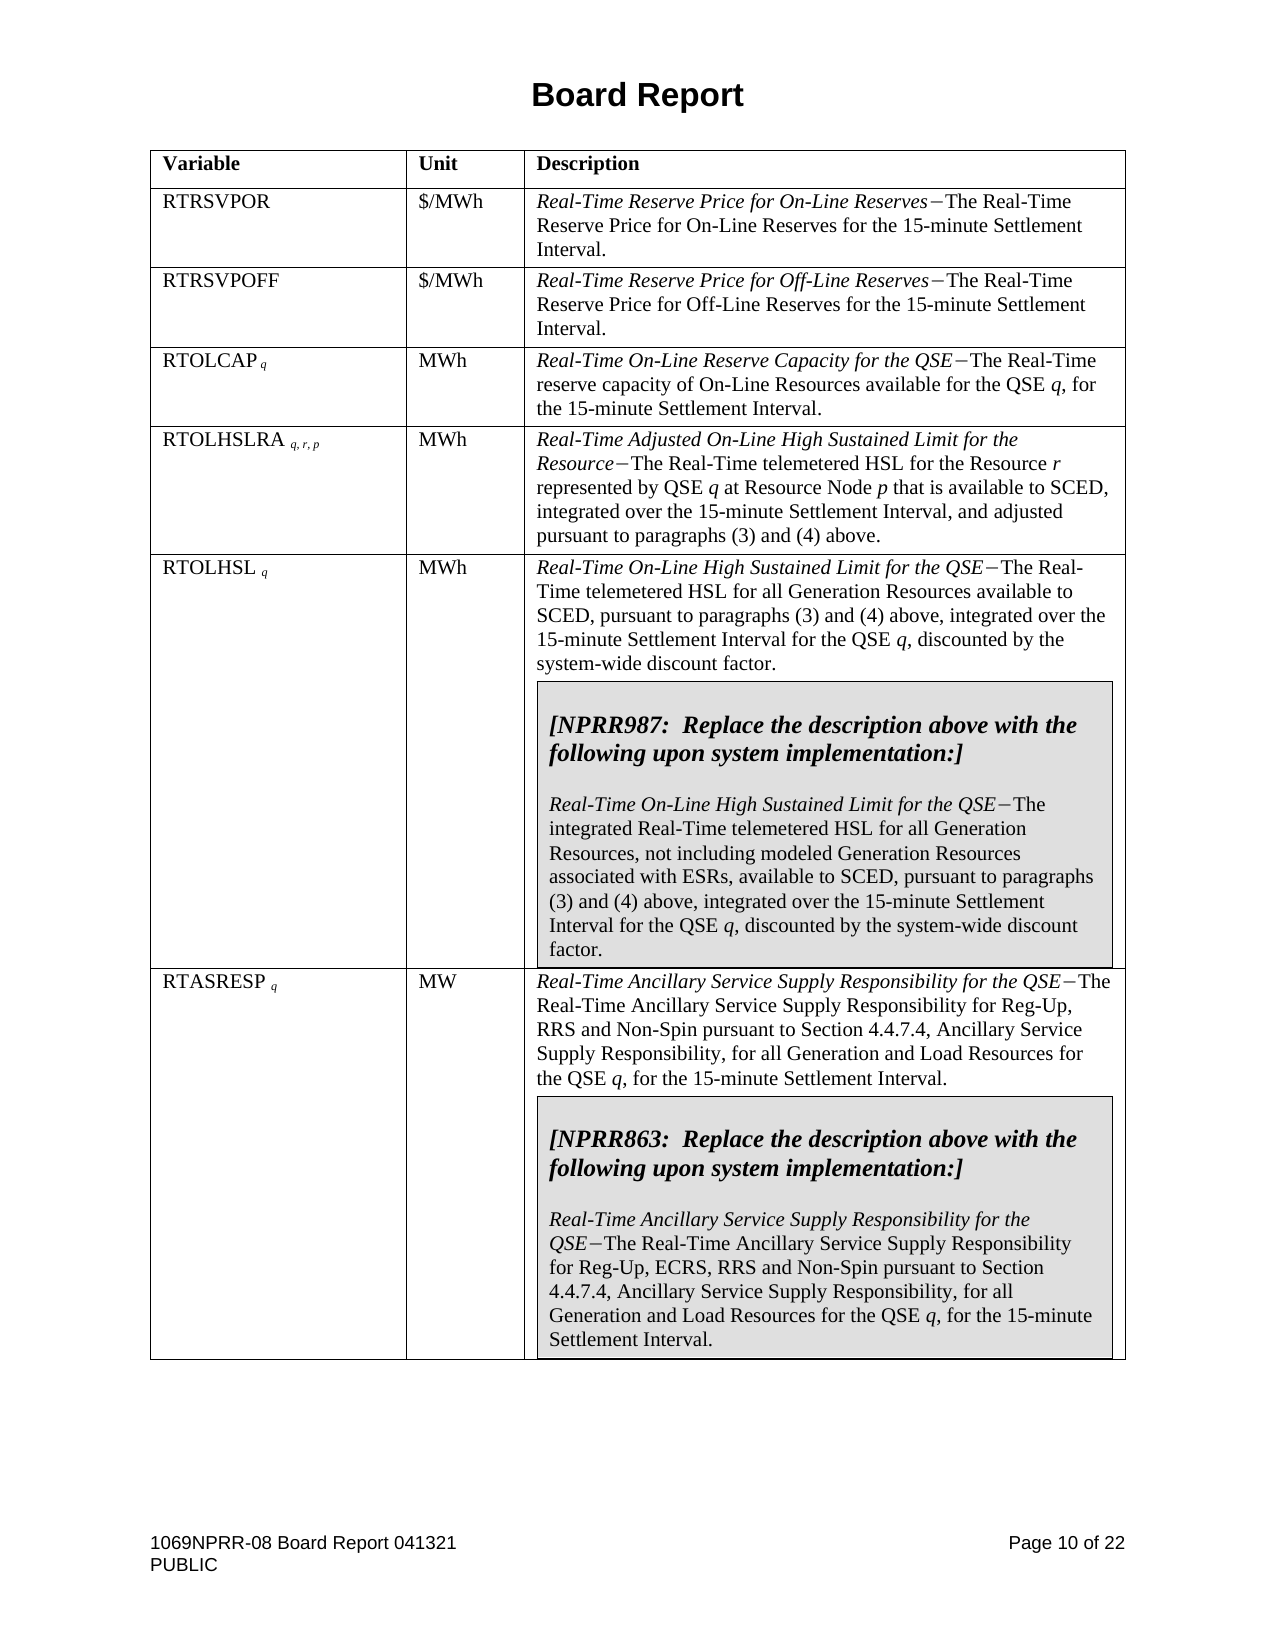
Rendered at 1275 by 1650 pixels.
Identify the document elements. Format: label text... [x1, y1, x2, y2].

table_cell RTOLHSLRA q, r, p [151, 427, 406, 554]
table_cell RTRSVPOR [151, 189, 406, 267]
table_cell MWh [407, 348, 524, 426]
table_header Description [525, 151, 1125, 188]
table_cell RTRSVPOFF [151, 268, 406, 347]
table_cell RTASRESP q [151, 969, 406, 1358]
table_cell RTOLHSL q [151, 555, 406, 968]
table_cell MW [407, 969, 524, 1358]
table_cell RTOLCAP q [151, 348, 406, 426]
table_cell Real-Time Ancillary Service Supply Responsibility for the QSEThe Real-Time Ancillary Service Supply Responsibility for Reg-Up, RRS and Non-Spin pursuant to Section 4.4.7.4, Ancillary Service Supply Responsibility, for all Generation and Load Resources for the QSE q, for the 15-minute Settlement Interval. [525, 969, 1125, 1358]
table_header Unit [407, 151, 524, 188]
table_cell Real-Time On-Line High Sustained Limit for the QSEThe Real-Time telemetered HSL for all Generation Resources available to SCED, pursuant to paragraphs (3) and (4) above, integrated over the 15-minute Settlement Interval for the QSE q, discounted by the system-wide discount factor. [525, 555, 1125, 968]
table_cell Real-Time Adjusted On-Line High Sustained Limit for the ResourceThe Real-Time telemetered HSL for the Resource r represented by QSE q at Resource Node p that is available to SCED, integrated over the 15-minute Settlement Interval, and adjusted pursuant to paragraphs (3) and (4) above. [525, 427, 1125, 554]
table_cell $/MWh [407, 268, 524, 347]
table_cell Real-Time Reserve Price for Off-Line ReservesThe Real-Time Reserve Price for Off-Line Reserves for the 15-minute Settlement Interval. [525, 268, 1125, 347]
table_header Variable [151, 151, 406, 188]
table_cell Real-Time Reserve Price for On-Line ReservesThe Real-Time Reserve Price for On-Line Reserves for the 15-minute Settlement Interval. [525, 189, 1125, 267]
table_cell Real-Time On-Line Reserve Capacity for the QSEThe Real-Time reserve capacity of On-Line Resources available for the QSE q, for the 15-minute Settlement Interval. [525, 348, 1125, 426]
table_cell MWh [407, 427, 524, 554]
table_cell MWh [407, 555, 524, 968]
table_cell $/MWh [407, 189, 524, 267]
